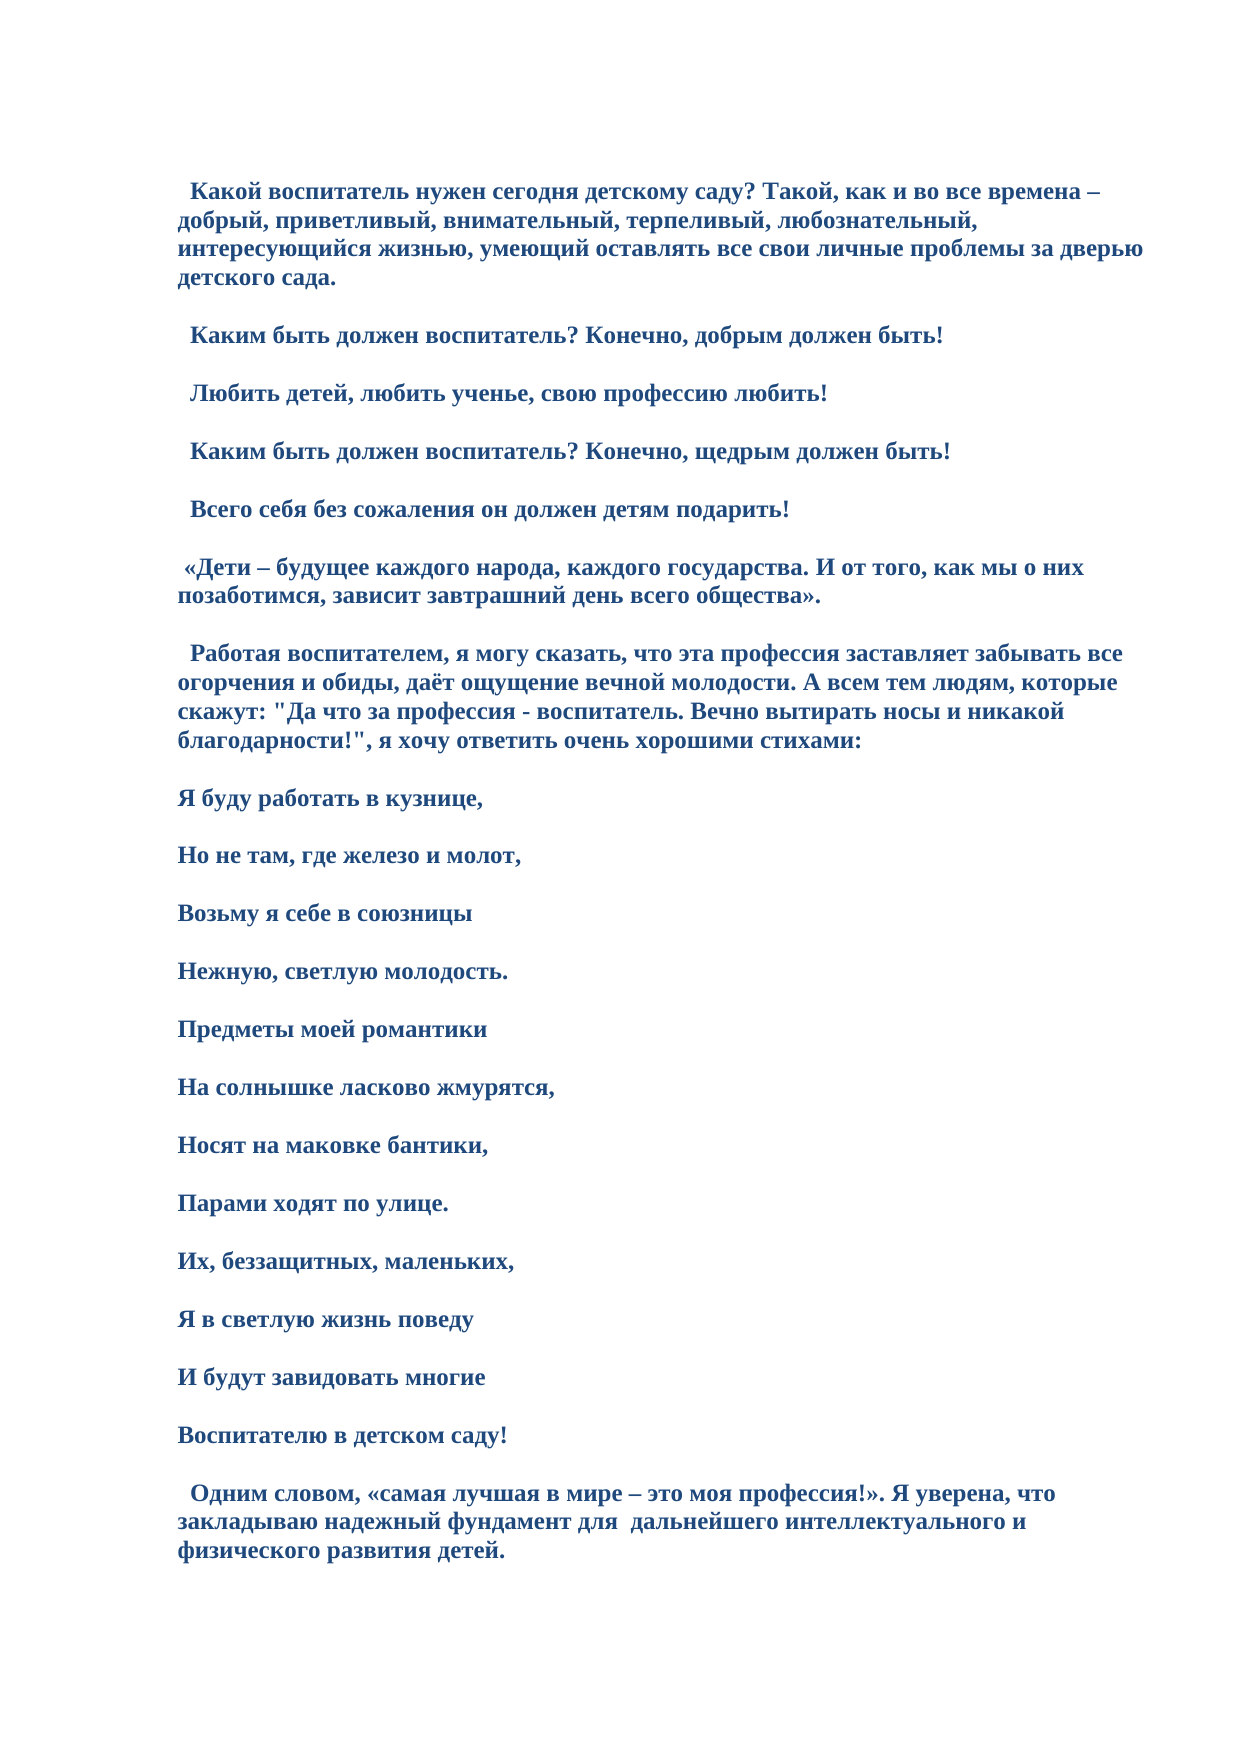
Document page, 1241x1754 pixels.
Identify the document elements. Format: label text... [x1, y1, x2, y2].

text Возьму я себе в союзницы [177, 898, 1152, 927]
text Всего себя без сожаления он должен детям подарить! [177, 494, 1152, 523]
text Воспитателю в детском саду! [177, 1420, 1152, 1448]
text Но не там, где железо и молот, [177, 841, 1152, 869]
text Каким быть должен воспитатель? Конечно, добрым должен быть! [177, 320, 1152, 349]
text Каким быть должен воспитатель? Конечно, щедрым должен быть! [177, 436, 1152, 465]
text Предметы моей романтики [177, 1014, 1152, 1043]
text Я в светлую жизнь поведу [177, 1304, 1152, 1333]
text Работая воспитателем, я могу сказать, что эта профессия заставляет забывать все огорчения и обиды, даёт ощущение вечной молодости. А всем тем людям, которые скажут: "Да что за профессия - воспитатель. Вечно вытирать носы и никакой благодарности!", я хочу ответить очень хорошими стихами: [177, 638, 1152, 753]
text Нежную, светлую молодость. [177, 956, 1152, 985]
text Парами ходят по улице. [177, 1188, 1152, 1217]
text «Дети – будущее каждого народа, каждого государства. И от того, как мы о них позаботимся, зависит завтрашний день всего общества». [177, 552, 1152, 609]
text Носят на маковке бантики, [177, 1130, 1152, 1159]
text Я буду работать в кузнице, [177, 783, 1152, 811]
text Одним словом, «самая лучшая в мире – это моя профессия!». Я уверена, что закладываю надежный фундамент для дальнейшего интеллектуального и физического развития детей. [177, 1478, 1152, 1564]
text Любить детей, любить ученье, свою профессию любить! [177, 378, 1152, 407]
text И будут завидовать многие [177, 1362, 1152, 1391]
text На солнышке ласково жмурятся, [177, 1072, 1152, 1101]
text Какой воспитатель нужен сегодня детскому саду? Такой, как и во все времена – добрый, приветливый, внимательный, терпеливый, любознательный, интересующийся жизнью, умеющий оставлять все свои личные проблемы за дверью детского сада. [177, 176, 1152, 291]
text Их, беззащитных, маленьких, [177, 1246, 1152, 1275]
